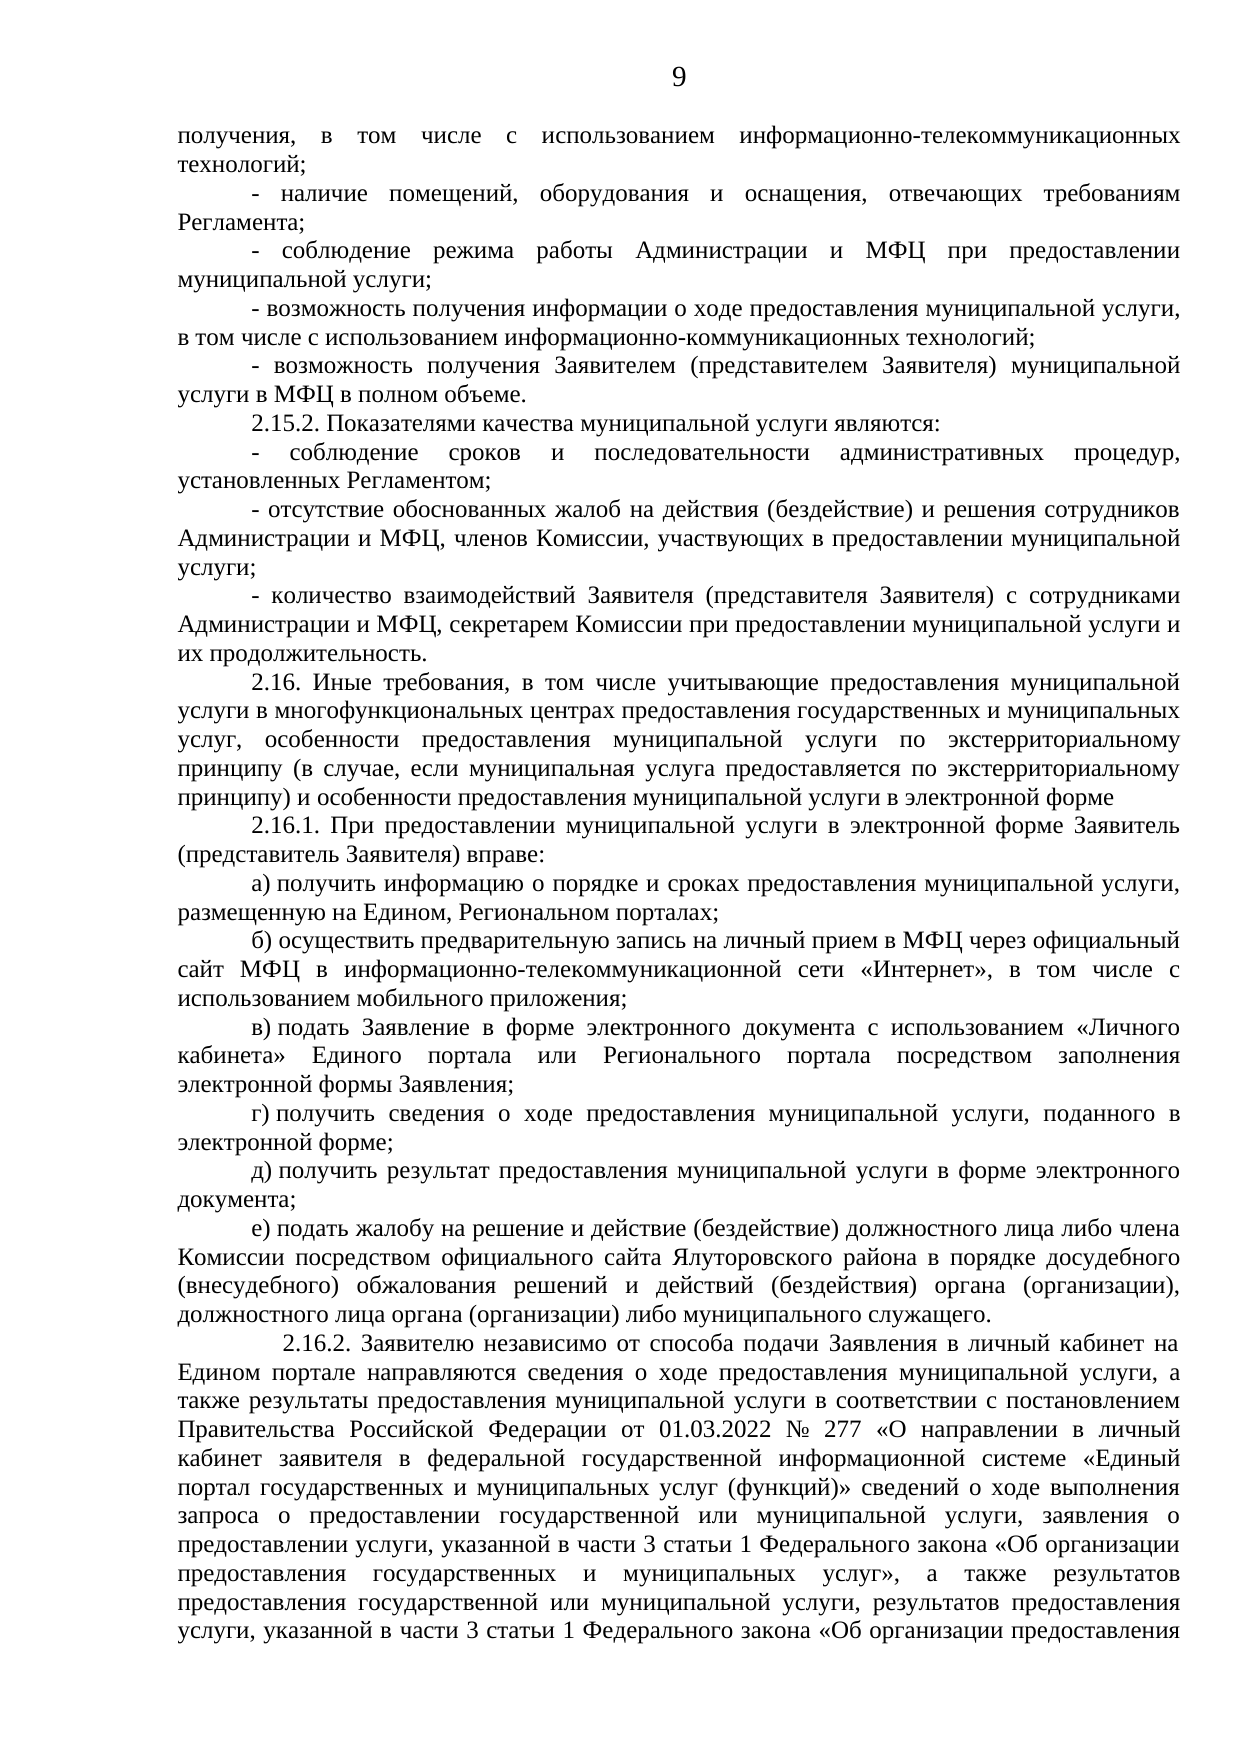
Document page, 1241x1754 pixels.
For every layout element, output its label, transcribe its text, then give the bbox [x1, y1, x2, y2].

text - соблюдение режима работы Администрации и МФЦ при предоставлении муниципальной услуги; [177, 236, 1181, 293]
text - количество взаимодействий Заявителя (представителя Заявителя) с сотрудниками Администрации и МФЦ, секретарем Комиссии при предоставлении муниципальной услуги и их продолжительность. [177, 581, 1181, 667]
text - возможность получения информации о ходе предоставления муниципальной услуги, в том числе с использованием информационно-коммуникационных технологий; [177, 293, 1181, 351]
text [177, 121, 1181, 178]
text в) подать Заявление в форме электронного документа с использованием «Личного кабинета» Единого портала или Регионального портала посредством заполнения электронной формы Заявления; [177, 1012, 1181, 1098]
text б) осуществить предварительную запись на личный прием в МФЦ через официальный сайт МФЦ в информационно-телекоммуникационной сети «Интернет», в том числе с использованием мобильного приложения; [177, 926, 1181, 1012]
text 2.16.1. При предоставлении муниципальной услуги в электронной форме Заявитель (представитель Заявителя) вправе: [177, 811, 1181, 868]
text 2.16. Иные требования, в том числе учитывающие предоставления муниципальной услуги в многофункциональных центрах предоставления государственных и муниципальных услуг, особенности предоставления муниципальной услуги по экстерриториальному принципу (в случае, если муниципальная услуга предоставляется по экстерриториальному принципу) и особенности предоставления муниципальной услуги в электронной форме [177, 667, 1181, 811]
text - наличие помещений, оборудования и оснащения, отвечающих требованиям Регламента; [177, 178, 1181, 236]
text г) получить сведения о ходе предоставления муниципальной услуги, поданного в электронной форме; [177, 1098, 1181, 1156]
text - соблюдение сроков и последовательности административных процедур, установленных Регламентом; [177, 437, 1181, 494]
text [177, 1328, 1181, 1644]
text - возможность получения Заявителем (представителем Заявителя) муниципальной услуги в МФЦ в полном объеме. [177, 351, 1181, 408]
text - отсутствие обоснованных жалоб на действия (бездействие) и решения сотрудников Администрации и МФЦ, членов Комиссии, участвующих в предоставлении муниципальной услуги; [177, 494, 1181, 581]
text е) подать жалобу на решение и действие (бездействие) должностного лица либо члена Комиссии посредством официального сайта Ялуторовского района в порядке досудебного (внесудебного) обжалования решений и действий (бездействия) органа (организации), должностного лица органа (организации) либо муниципального служащего. [177, 1213, 1181, 1328]
text а) получить информацию о порядке и сроках предоставления муниципальной услуги, размещенную на Едином, Региональном порталах; [177, 868, 1181, 926]
text 2.15.2. Показателями качества муниципальной услуги являются: [177, 408, 1181, 437]
text д) получить результат предоставления муниципальной услуги в форме электронного документа; [177, 1156, 1181, 1213]
